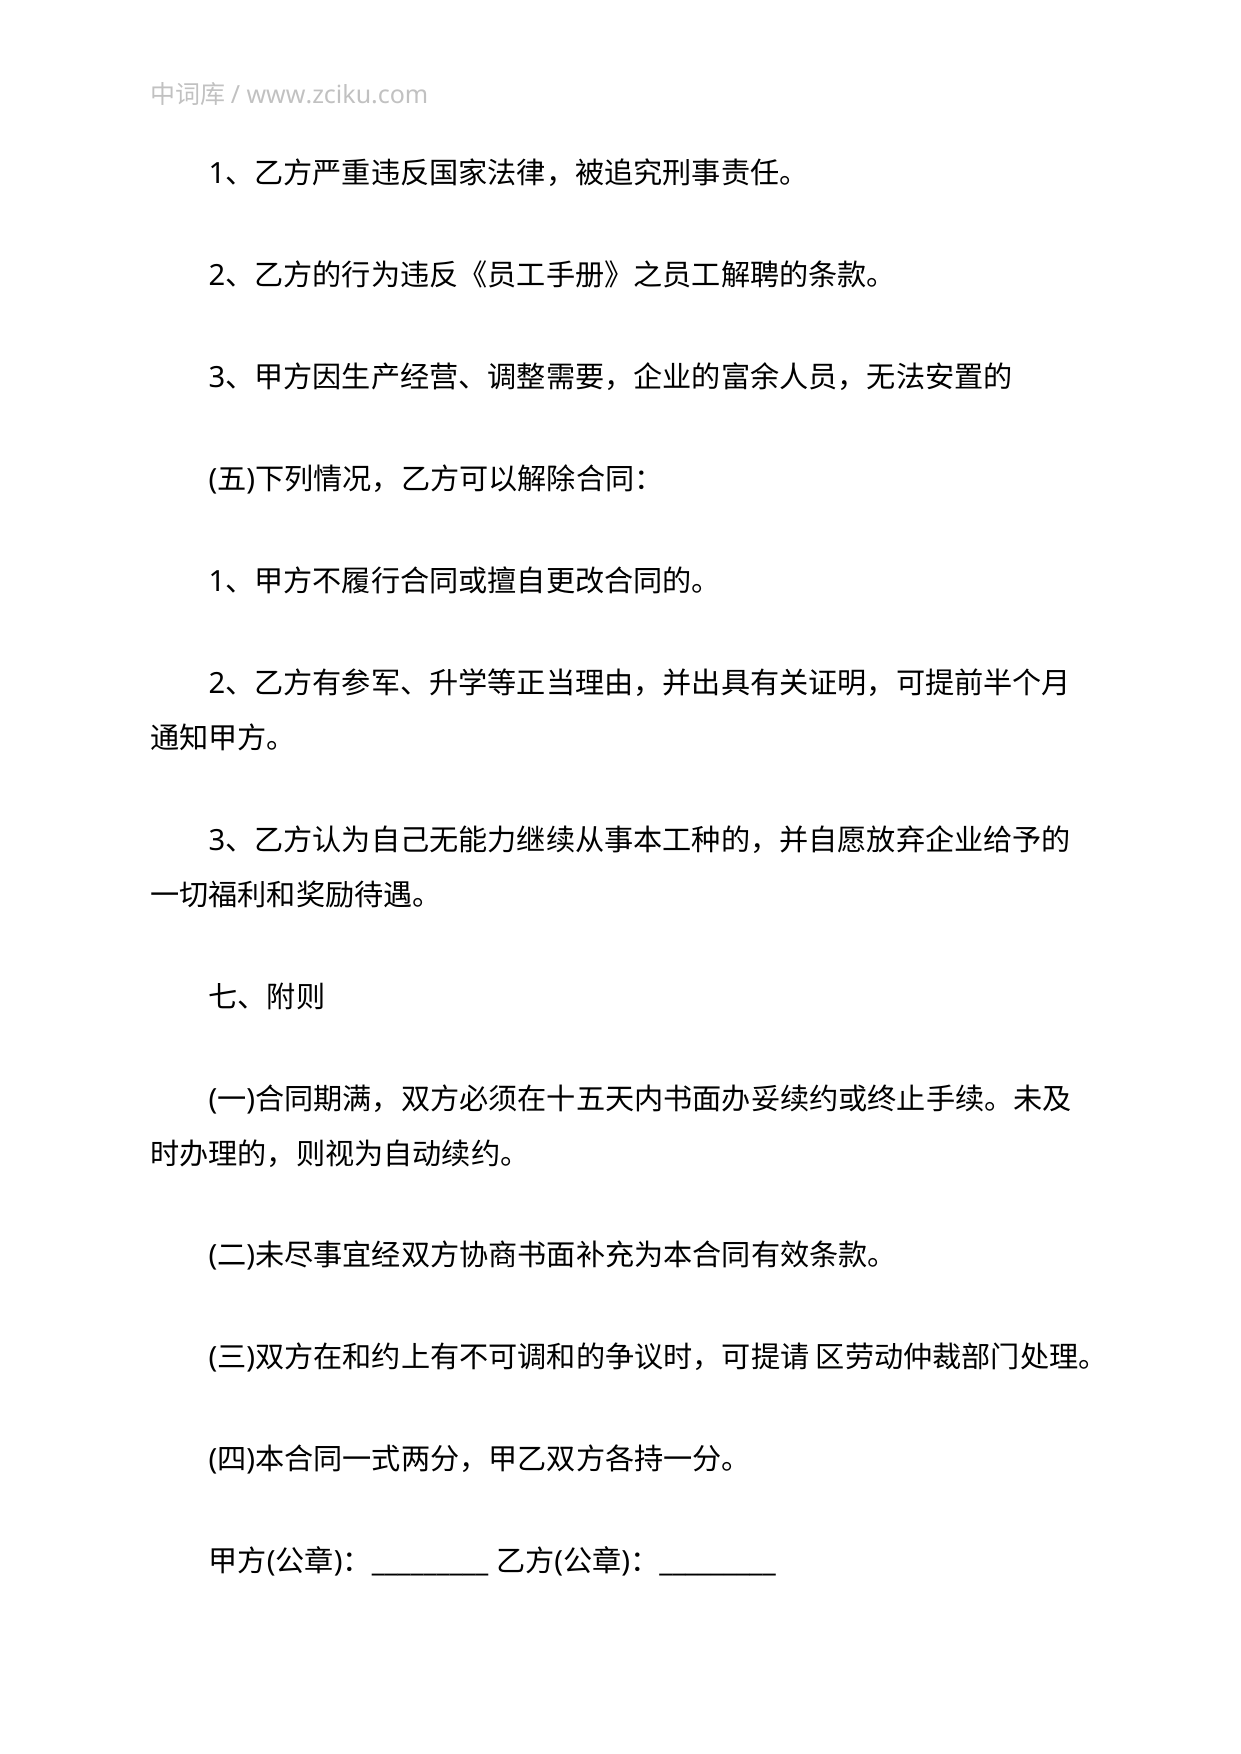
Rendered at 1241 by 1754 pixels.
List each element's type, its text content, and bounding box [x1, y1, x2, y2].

text (五)下列情况，乙方可以解除合同： [150, 456, 1090, 498]
text (一)合同期满，双方必须在十五天内书面办妥续约或终止手续。未及时办理的，则视为自动续约。 [150, 1075, 1090, 1172]
text 3、甲方因生产经营、调整需要，企业的富余人员，无法安置的 [150, 354, 1090, 396]
text 甲方(公章)：_________ 乙方(公章)：_________ [150, 1538, 1090, 1580]
text 3、乙方认为自己无能力继续从事本工种的，并自愿放弃企业给予的一切福利和奖励待遇。 [150, 817, 1090, 914]
text 2、乙方有参军、升学等正当理由，并出具有关证明，可提前半个月通知甲方。 [150, 660, 1090, 757]
text (三)双方在和约上有不可调和的争议时，可提请 区劳动仲裁部门处理。 [150, 1334, 1090, 1376]
text (二)未尽事宜经双方协商书面补充为本合同有效条款。 [150, 1232, 1090, 1274]
text 1、甲方不履行合同或擅自更改合同的。 [150, 558, 1090, 600]
text 2、乙方的行为违反《员工手册》之员工解聘的条款。 [150, 252, 1090, 294]
text (四)本合同一式两分，甲乙双方各持一分。 [150, 1436, 1090, 1478]
text 七、附则 [150, 973, 1090, 1016]
text 1、乙方严重违反国家法律，被追究刑事责任。 [150, 150, 1090, 192]
